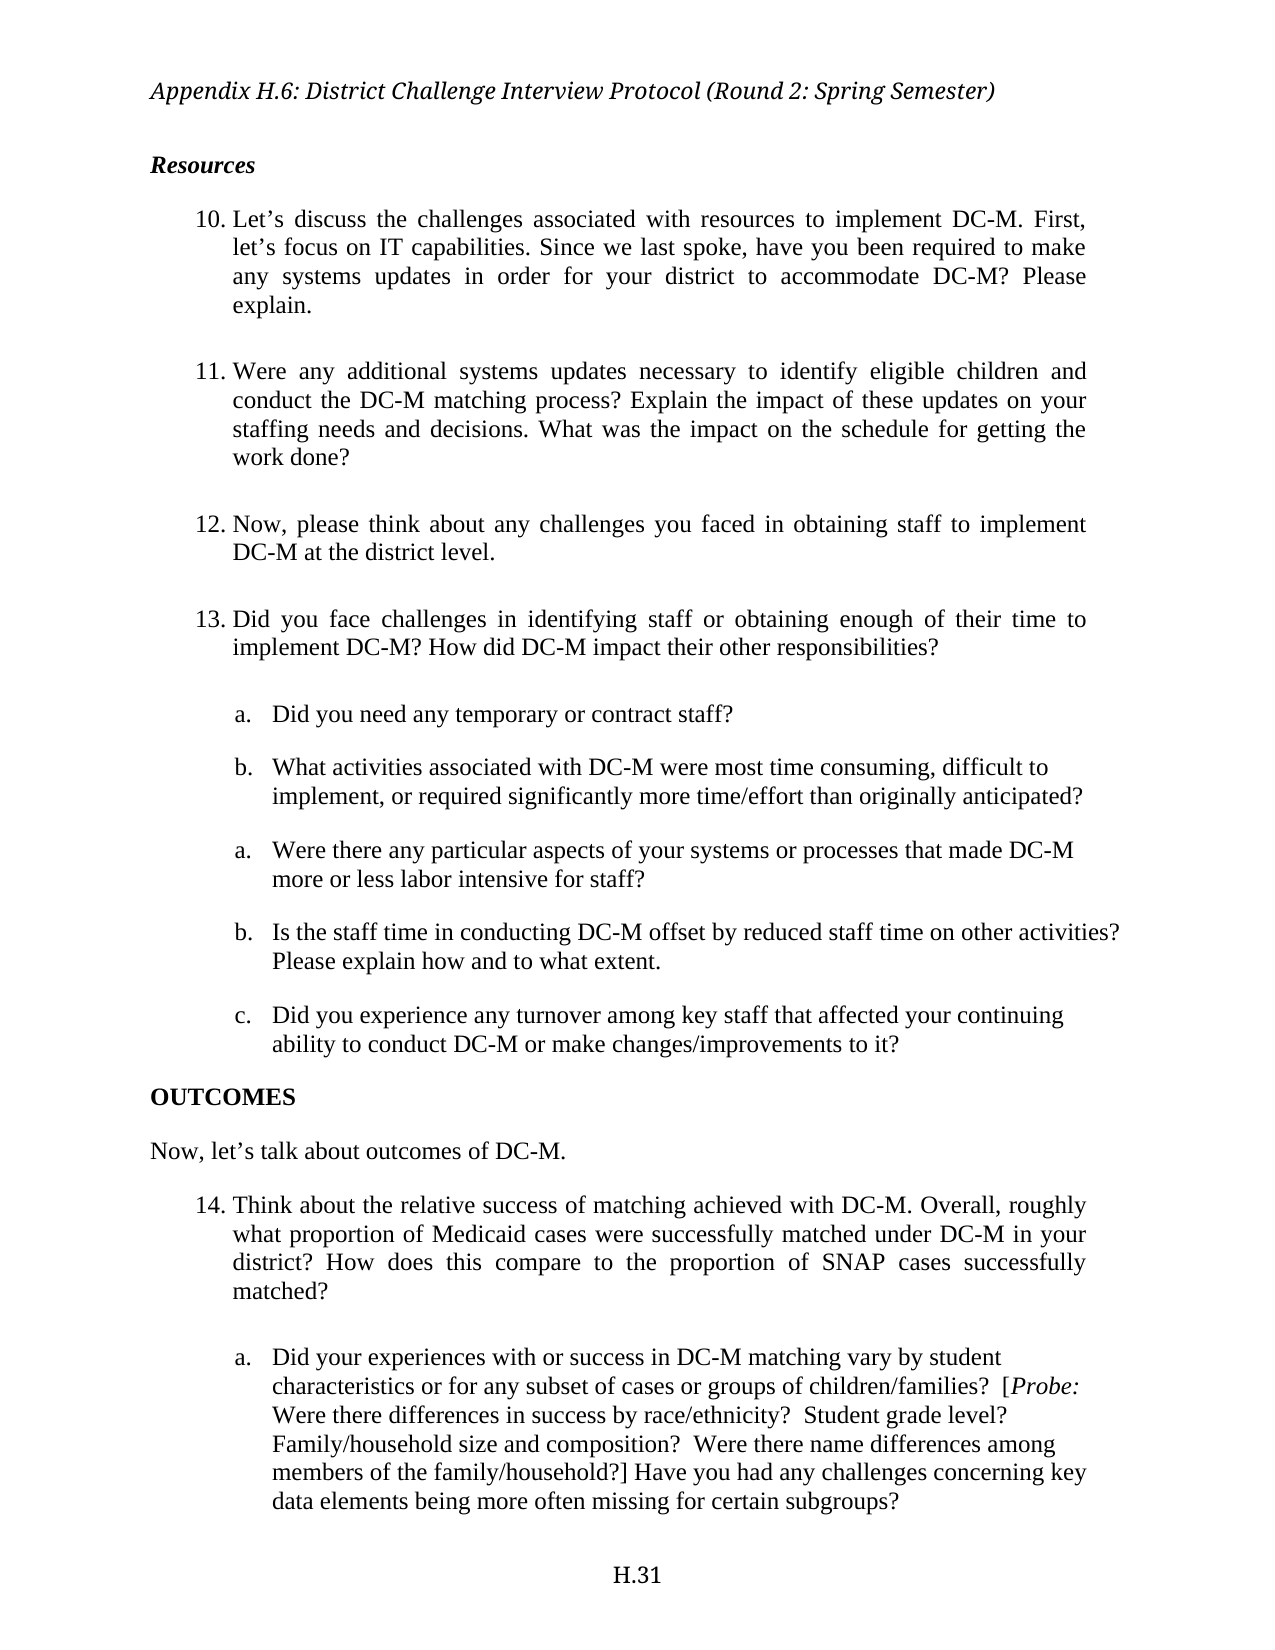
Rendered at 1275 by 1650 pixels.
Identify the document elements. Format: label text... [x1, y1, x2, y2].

list Resources [150, 150, 1125, 179]
text Did you experience any turnover among key staff that affected your continuing ability to conduct DC-M or make changes/improvements to it? [234, 1000, 1125, 1057]
subtitle Outcomes [150, 1082, 1125, 1111]
list Let’s discuss the challenges associated with resources to implement DC-M. First, let’s focus on IT capabilities. Since we last spoke, have you been required to make any systems updates in order for your district to accommodate DC-M? Please explain. [195, 204, 1087, 319]
list a. Did your experiences with or success in DC-M matching vary by student characteristics or for any subset of cases or groups of children/families? [Probe: Were there differences in success by race/ethnicity? Student grade level? Family/household size and composition? Were there name differences among members of the family/household?] Have you had any challenges concerning key data elements being more often missing for certain subgroups? [234, 1342, 1125, 1515]
list Were any additional systems updates necessary to identify eligible children and conduct the DC-M matching process? Explain the impact of these updates on your staffing needs and decisions. What was the impact on the schedule for getting the work done? [195, 356, 1087, 471]
list Now, please think about any challenges you faced in obtaining staff to implement DC-M at the district level. [195, 509, 1087, 566]
text Were there any particular aspects of your systems or processes that made DC-M more or less labor intensive for staff? [234, 835, 1125, 892]
list b. What activities associated with DC-M were most time consuming, difficult to implement, or required significantly more time/effort than originally anticipated? [234, 752, 1125, 810]
list Did you face challenges in identifying staff or obtaining enough of their time to implement DC-M? How did DC-M impact their other responsibilities? [195, 604, 1087, 661]
list Think about the relative success of matching achieved with DC-M. Overall, roughly what proportion of Medicaid cases were successfully matched under DC-M in your district? How does this compare to the proportion of SNAP cases successfully matched? [195, 1190, 1087, 1305]
list a. Did you need any temporary or contract staff? [234, 699, 1125, 727]
text Now, let’s talk about outcomes of DC-M. [150, 1136, 1125, 1165]
text Is the staff time in conducting DC-M offset by reduced staff time on other activities? Please explain how and to what extent. [234, 917, 1125, 975]
